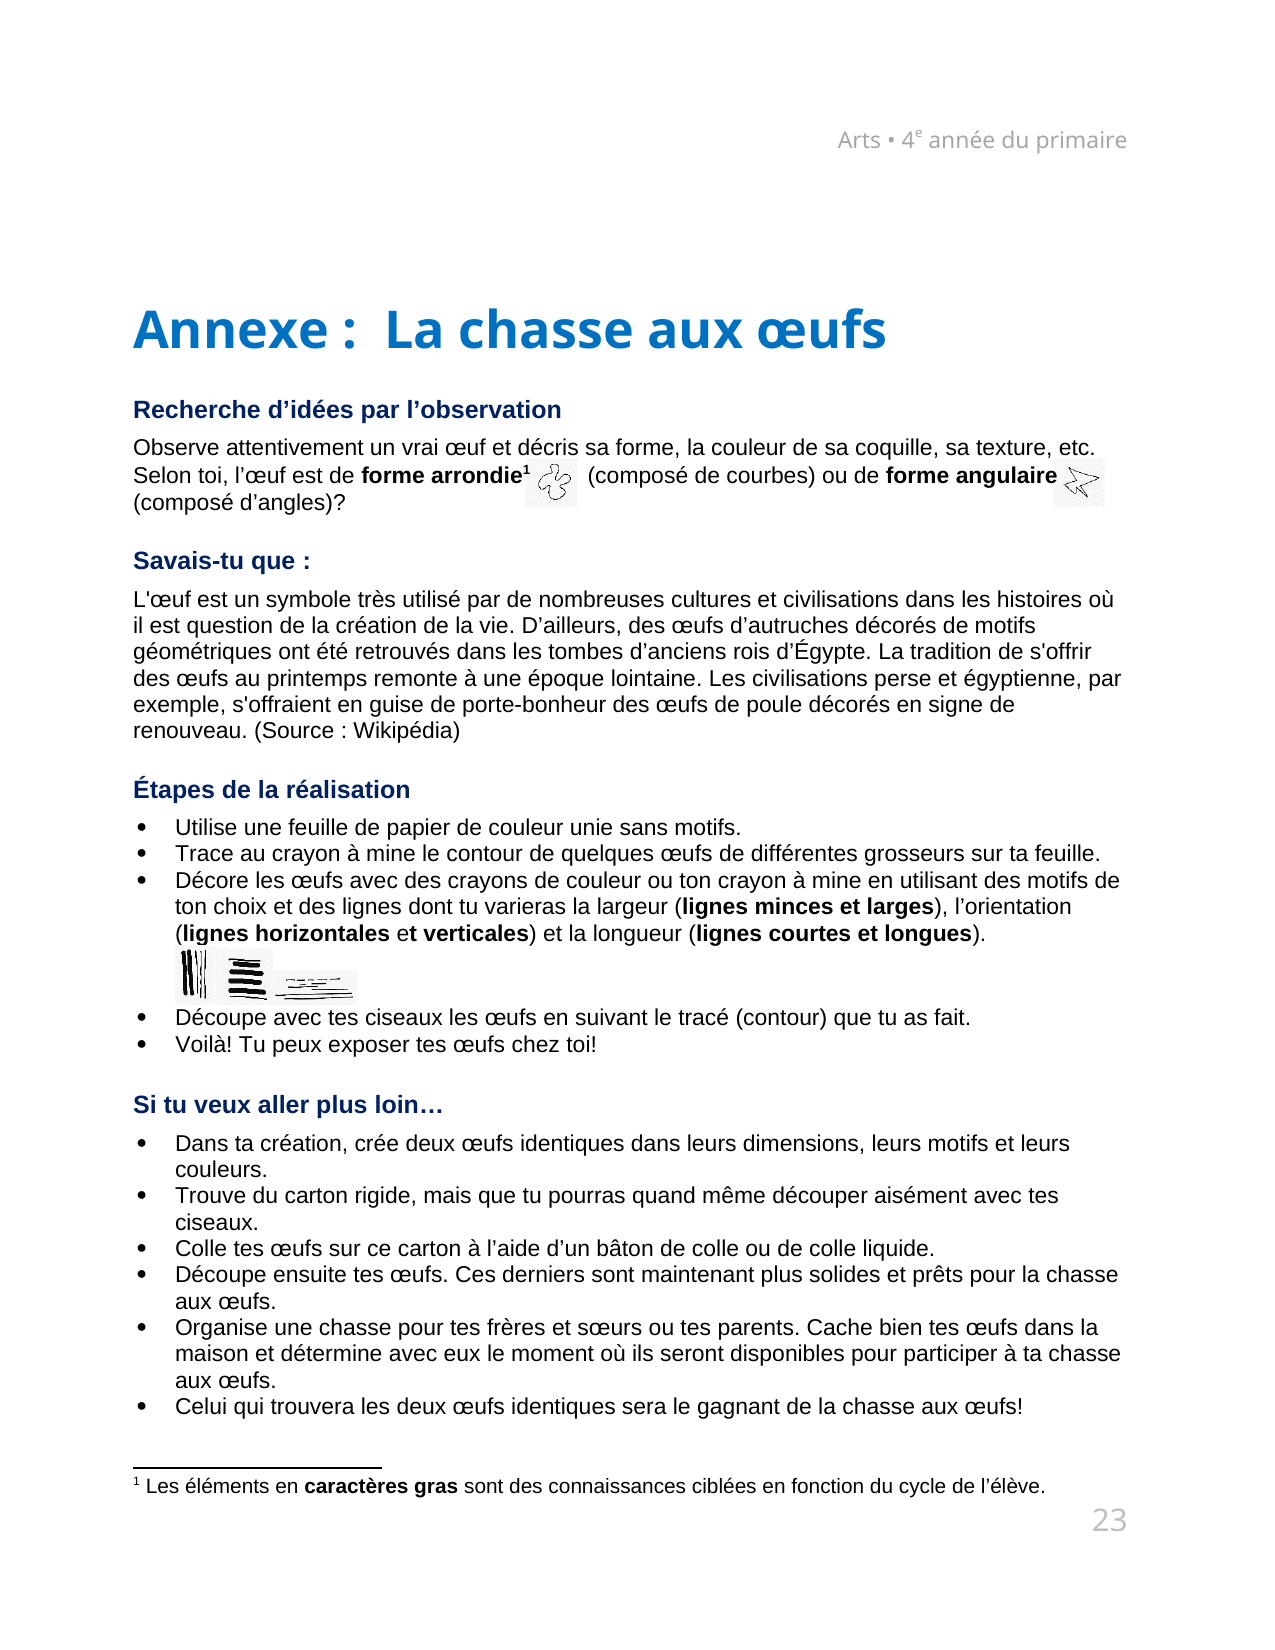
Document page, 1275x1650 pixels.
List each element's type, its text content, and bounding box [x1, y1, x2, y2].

list Décore les œufs avec des crayons de couleur ou ton crayon à mine en utilisant des motifs de ton choix et des lignes dont tu varieras la largeur (lignes minces et larges), l’orientation (lignes horizontales et verticales) et la longueur (lignes courtes et longues). [138, 867, 1127, 946]
text Selon toi, l’œuf est de forme arrondie (composé de courbes) ou de forme angulaire (composé d’angles)? [133, 462, 1127, 515]
list Celui qui trouvera les deux œufs identiques sera le gagnant de la chasse aux œufs! [138, 1393, 1127, 1419]
text Savais-tu que : [133, 546, 1048, 575]
list Trouve du carton rigide, mais que tu pourras quand même découper aisément avec tes ciseaux. [138, 1182, 1127, 1235]
list Découpe avec tes ciseaux les œufs en suivant le tracé (contour) que tu as fait. [138, 1004, 1127, 1031]
list Utilise une feuille de papier de couleur unie sans motifs. [138, 814, 1127, 840]
text Si tu veux aller plus loin… [133, 1090, 1048, 1119]
text Étapes de la réalisation [133, 775, 1048, 804]
list Organise une chasse pour tes frères et sœurs ou tes parents. Cache bien tes œufs dans la maison et détermine avec eux le moment où ils seront disponibles pour participer à ta chasse aux œufs. [138, 1314, 1127, 1393]
text Recherche d’idées par l’observation [133, 395, 1048, 423]
text Observe attentivement un vrai œuf et décris sa forme, la couleur de sa coquille, sa texture, etc. [133, 434, 1127, 460]
list Trace au crayon à mine le contour de quelques œufs de différentes grosseurs sur ta feuille. [138, 840, 1127, 867]
text L'œuf est un symbole très utilisé par de nombreuses cultures et civilisations dans les histoires où il est question de la création de la vie. D’ailleurs, des œufs d’autruches décorés de motifs géométriques ont été retrouvés dans les tombes d’anciens rois d’Égypte. La tradition de s'offrir des œufs au printemps remonte à une époque lointaine. Les civilisations perse et égyptienne, par exemple, s'offraient en guise de porte-bonheur des œufs de poule décorés en signe de renouveau. (Source : Wikipédia) [133, 586, 1127, 744]
list Dans ta création, crée deux œufs identiques dans leurs dimensions, leurs motifs et leurs couleurs. [138, 1129, 1127, 1182]
picture [175, 945, 358, 1005]
list Colle tes œufs sur ce carton à l’aide d’un bâton de colle ou de colle liquide. [138, 1235, 1127, 1261]
list Découpe ensuite tes œufs. Ces derniers sont maintenant plus solides et prêts pour la chasse aux œufs. [138, 1261, 1127, 1314]
text Annexe : La chasse aux œufs [133, 293, 1127, 363]
list Voilà! Tu peux exposer tes œufs chez toi! [138, 1031, 1127, 1057]
